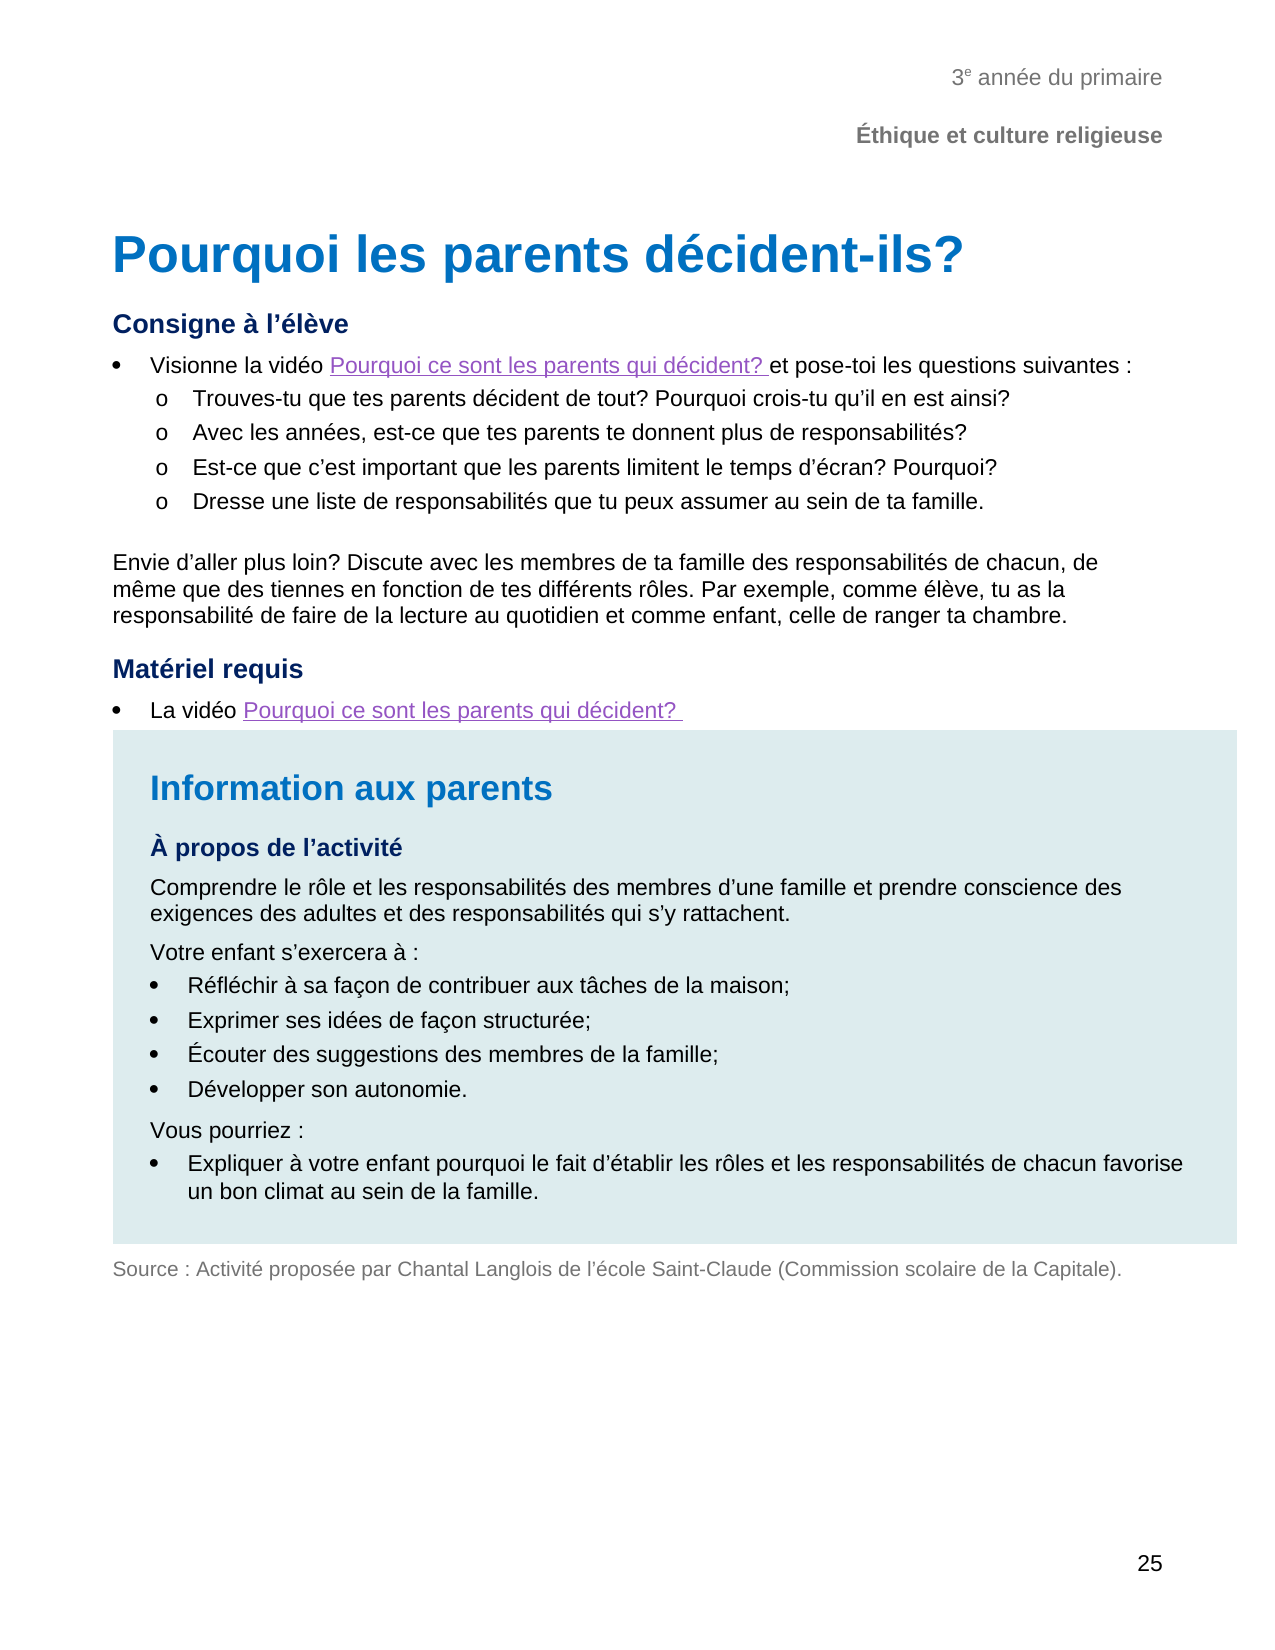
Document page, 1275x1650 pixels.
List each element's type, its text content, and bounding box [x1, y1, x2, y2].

table_header Information aux parents À propos de l’activité Comprendre le rôle et les responsabilités des membres d’une famille et prendre conscience des exigences des adultes et des responsabilités qui s’y rattachent. Votre enfant s’exercera à : Réfléchir à sa façon de contribuer aux tâches de la maison; Exprimer ses idées de façon structurée; Écouter des suggestions des membres de la famille; Développer son autonomie. Vous pourriez : Expliquer à votre enfant pourquoi le fait d’établir les rôles et les responsabilités de chacun favorise un bon climat au sein de la famille. [113, 730, 1237, 1244]
text Source : Activité proposée par Chantal Langlois de l’école Saint-Claude (Commission scolaire de la Capitale). [112, 1256, 1162, 1280]
text Consigne à l’élève [112, 308, 1162, 339]
text Pourquoi les parents décident-ils? [112, 223, 1162, 283]
text Envie d’aller plus loin? Discute avec les membres de ta famille des responsabilités de chacun, de même que des tiennes en fonction de tes différents rôles. Par exemple, comme élève, tu as la responsabilité de faire de la lecture au quotidien et comme enfant, celle de ranger ta chambre. [112, 549, 1162, 628]
text La vidéo Pourquoi ce sont les parents qui décident? [112, 697, 1162, 723]
text Dresse une liste de responsabilités que tu peux assumer au sein de ta famille. [155, 488, 1162, 517]
text Visionne la vidéo Pourquoi ce sont les parents qui décident? et pose-toi les questions suivantes : [112, 352, 1162, 378]
text Trouves-tu que tes parents décident de tout? Pourquoi crois-tu qu’il en est ainsi? [155, 384, 1162, 413]
text Est-ce que c’est important que les parents limitent le temps d’écran? Pourquoi? [155, 454, 1162, 482]
text Matériel requis [112, 653, 1083, 684]
text Avec les années, est-ce que tes parents te donnent plus de responsabilités? [155, 419, 1162, 447]
text Éthique et culture religieuse [112, 122, 1162, 148]
